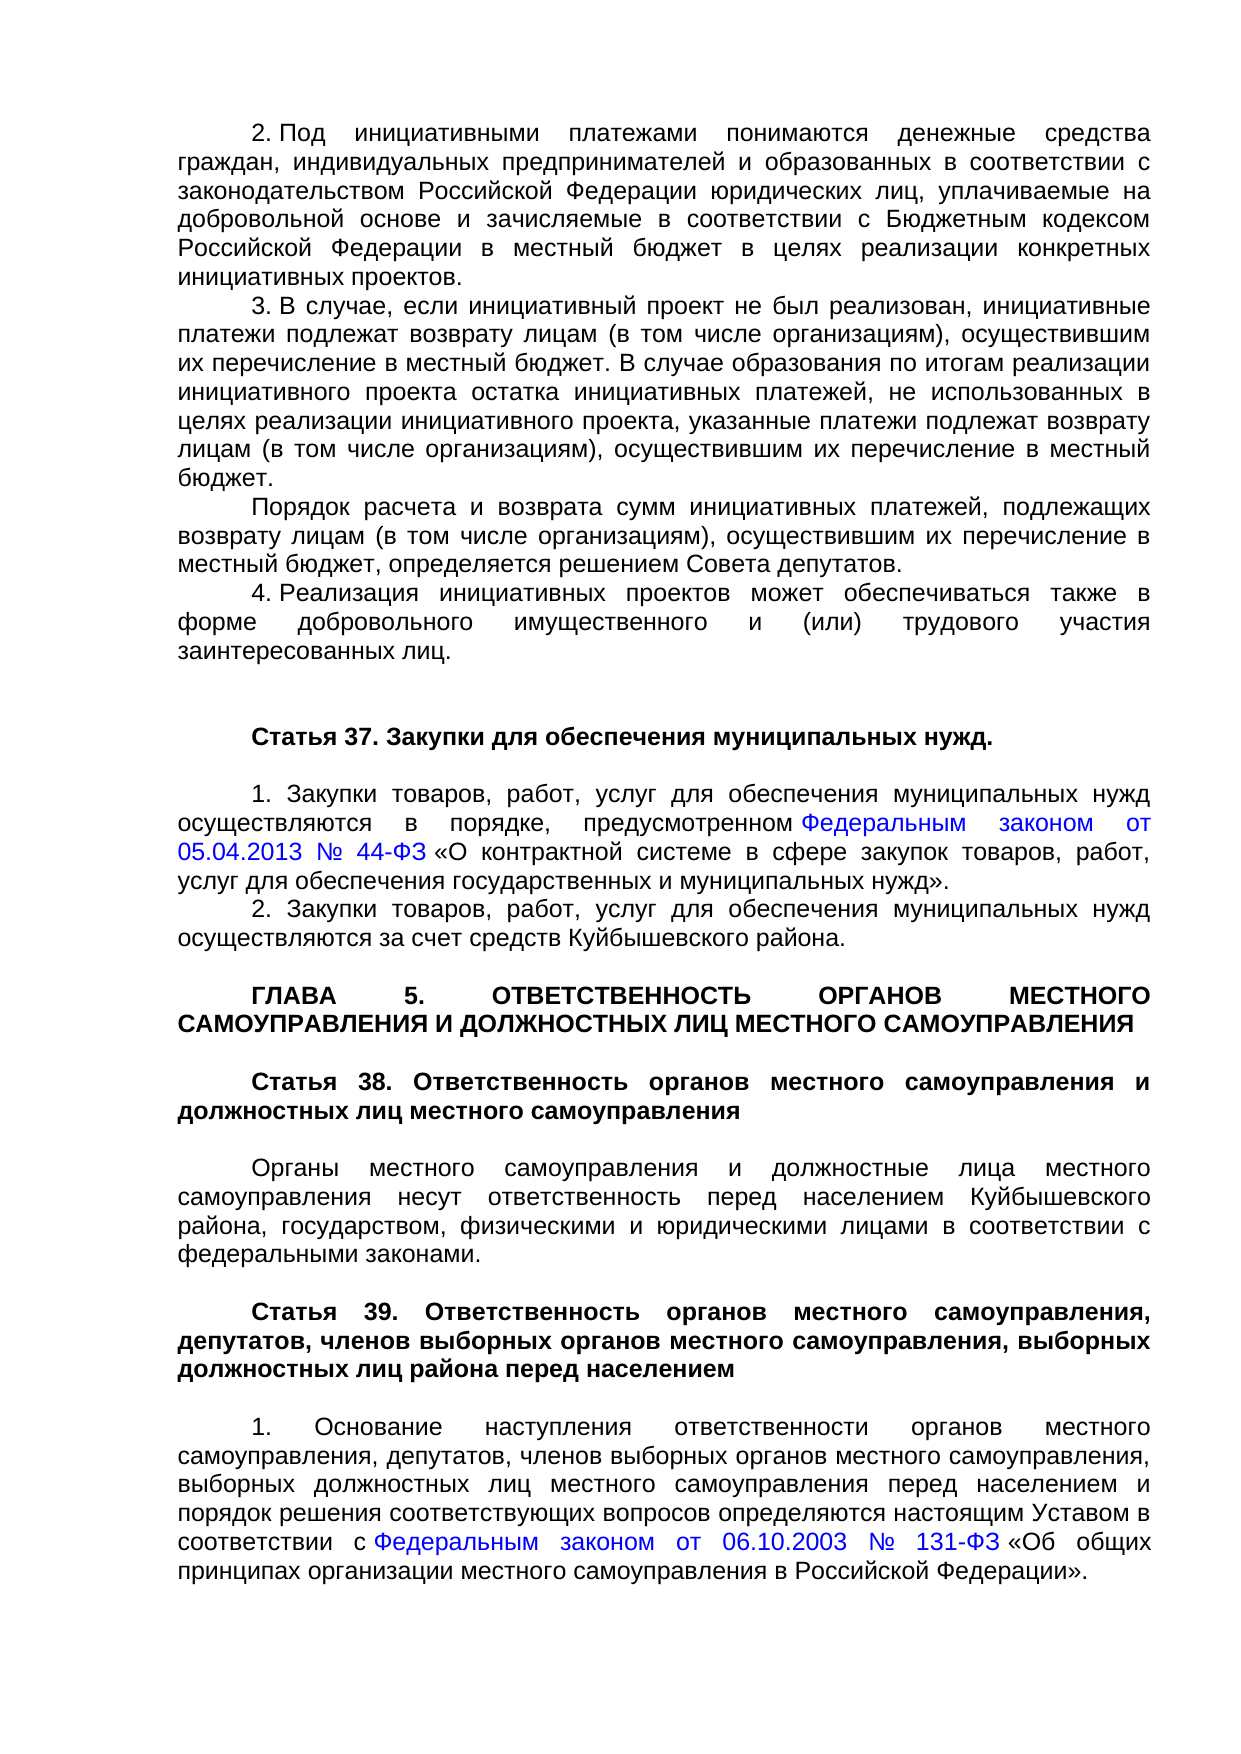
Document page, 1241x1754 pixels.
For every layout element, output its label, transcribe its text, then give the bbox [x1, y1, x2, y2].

text Порядок расчета и возврата сумм инициативных платежей, подлежащих возврату лицам (в том числе организациям), осуществившим их перечисление в местный бюджет, определяется решением Совета депутатов. [177, 492, 1152, 578]
text Статья 38. Ответственность органов местного самоуправления и должностных лиц местного самоуправления [177, 1067, 1152, 1124]
text Органы местного самоуправления и должностные лица местного самоуправления несут ответственность перед населением Куйбышевского района, государством, физическими и юридическими лицами в соответствии с федеральными законами. [177, 1153, 1152, 1268]
text 2. Под инициативными платежами понимаются денежные средства граждан, индивидуальных предпринимателей и образованных в соответствии с законодательством Российской Федерации юридических лиц, уплачиваемые на добровольной основе и зачисляемые в соответствии с Бюджетным кодексом Российской Федерации в местный бюджет в целях реализации конкретных инициативных проектов. [177, 118, 1152, 291]
text 2. Закупки товаров, работ, услуг для обеспечения муниципальных нужд осуществляются за счет средств Куйбышевского района. [177, 894, 1152, 952]
text 4. Реализация инициативных проектов может обеспечиваться также в форме добровольного имущественного и (или) трудового участия заинтересованных лиц. [177, 578, 1152, 664]
text Статья 39. Ответственность органов местного самоуправления, депутатов, членов выборных органов местного самоуправления, выборных должностных лиц района перед населением [177, 1297, 1152, 1383]
text 3. В случае, если инициативный проект не был реализован, инициативные платежи подлежат возврату лицам (в том числе организациям), осуществившим их перечисление в местный бюджет. В случае образования по итогам реализации инициативного проекта остатка инициативных платежей, не использованных в целях реализации инициативного проекта, указанные платежи подлежат возврату лицам (в том числе организациям), осуществившим их перечисление в местный бюджет. [177, 291, 1152, 492]
text ГЛАВА 5. ОТВЕТСТВЕННОСТЬ ОРГАНОВ МЕСТНОГО САМОУПРАВЛЕНИЯ И ДОЛЖНОСТНЫХ ЛИЦ МЕСТНОГО САМОУПРАВЛЕНИЯ [177, 981, 1152, 1038]
text 1. Закупки товаров, работ, услуг для обеспечения муниципальных нужд осуществляются в порядке, предусмотренном Федеральным законом от 05.04.2013 № 44-ФЗ «О контрактной системе в сфере закупок товаров, работ, услуг для обеспечения государственных и муниципальных нужд». [177, 779, 1152, 894]
text 1. Основание наступления ответственности органов местного самоуправления, депутатов, членов выборных органов местного самоуправления, выборных должностных лиц местного самоуправления перед населением и порядок решения соответствующих вопросов определяются настоящим Уставом в соответствии с Федеральным законом от 06.10.2003 № 131-ФЗ «Об общих принципах организации местного самоуправления в Российской Федерации». [177, 1412, 1152, 1584]
text Статья 37. Закупки для обеспечения муниципальных нужд. [177, 722, 1152, 751]
